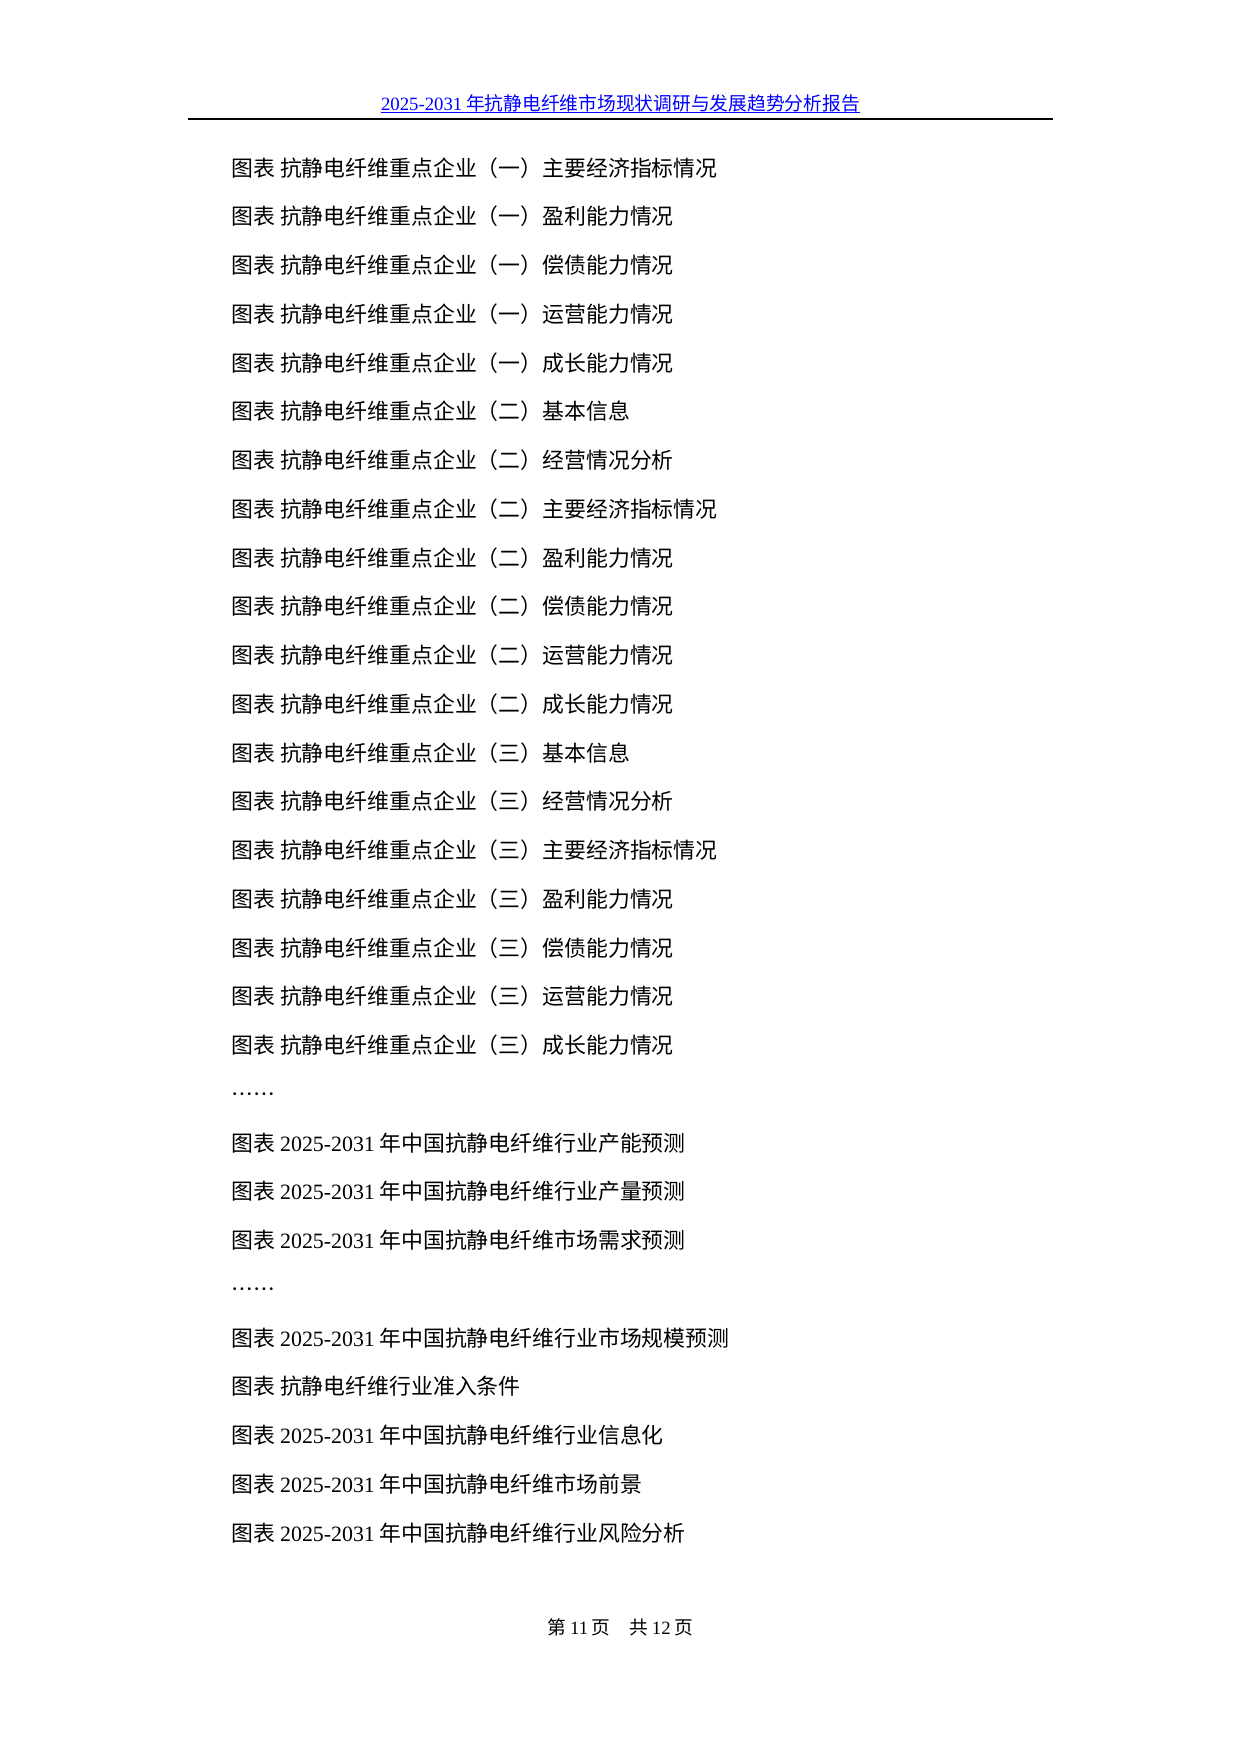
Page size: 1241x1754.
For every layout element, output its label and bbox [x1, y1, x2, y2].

text [187, 150, 1053, 1548]
